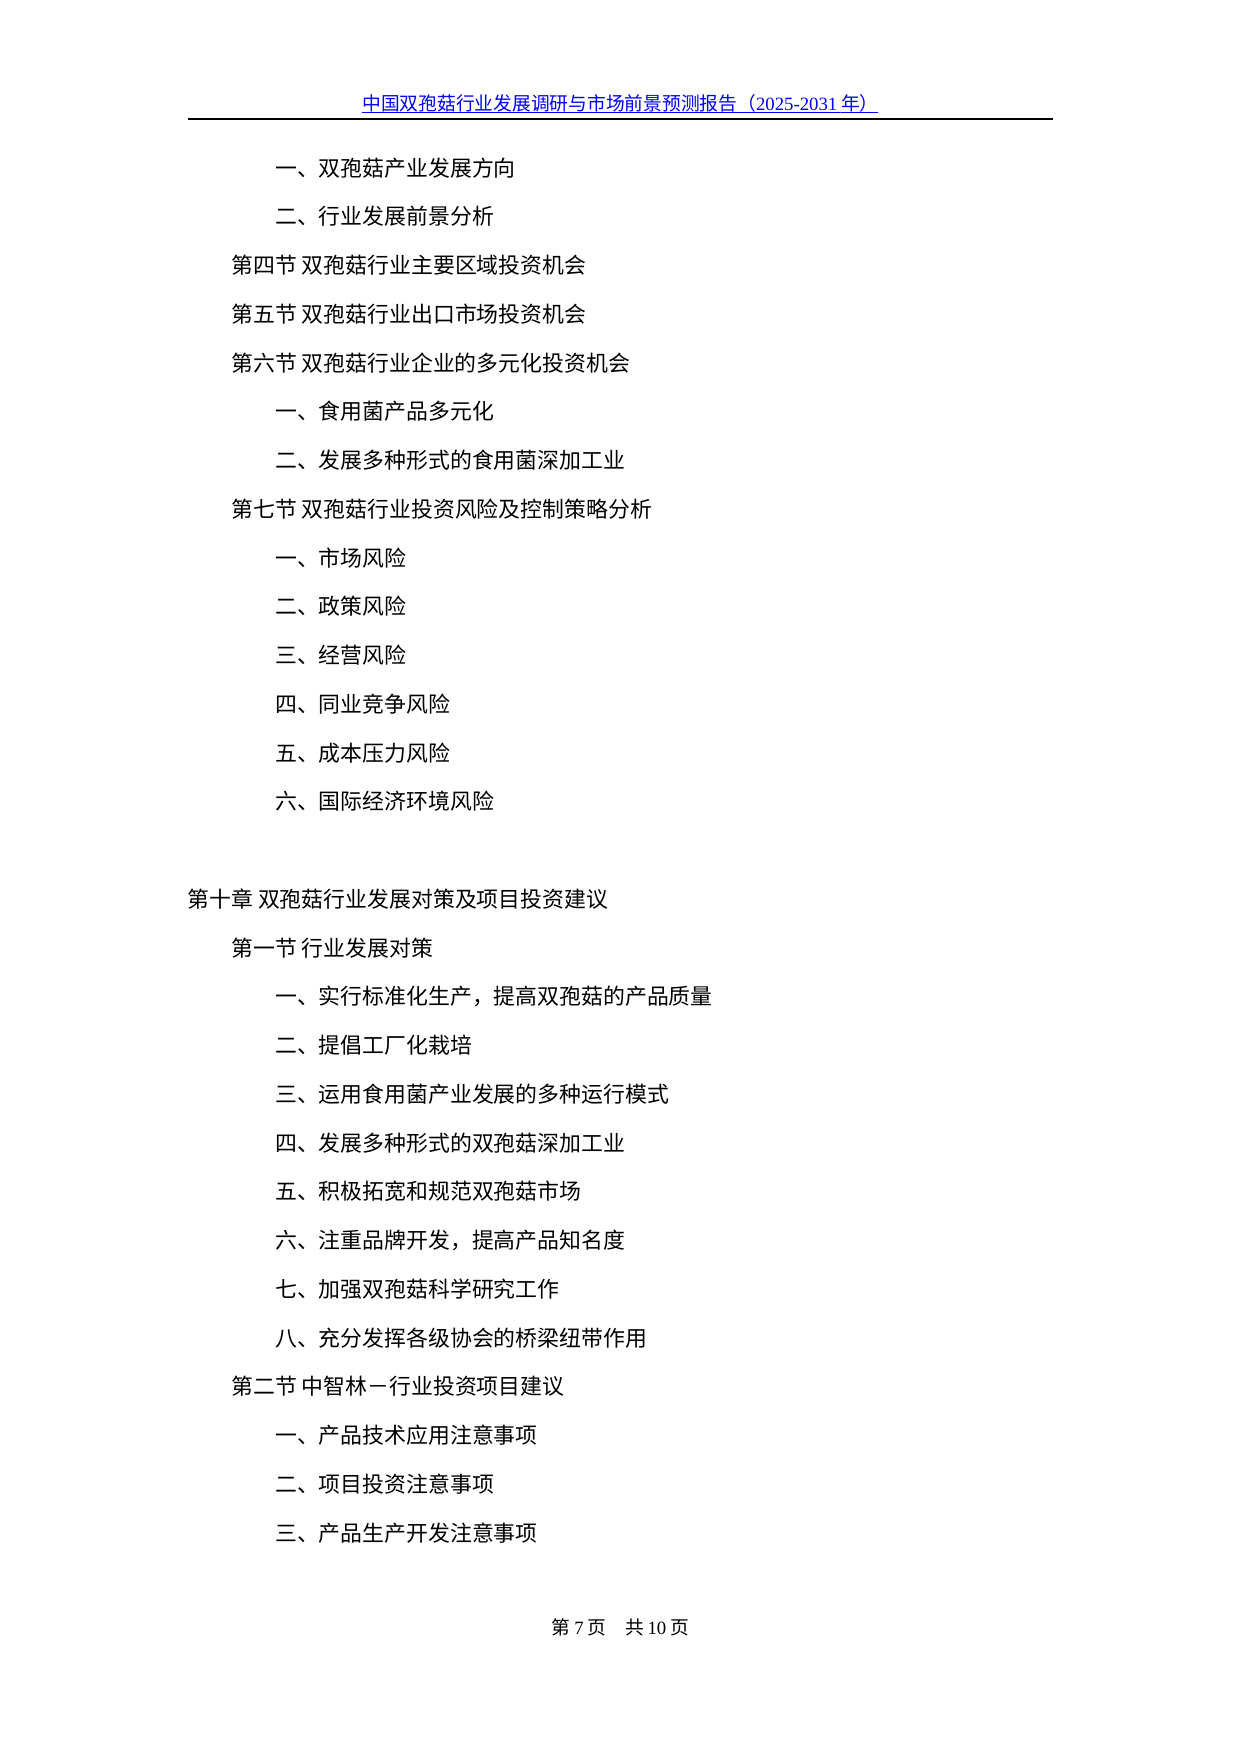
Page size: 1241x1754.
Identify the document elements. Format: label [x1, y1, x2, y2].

text [187, 150, 1053, 1548]
